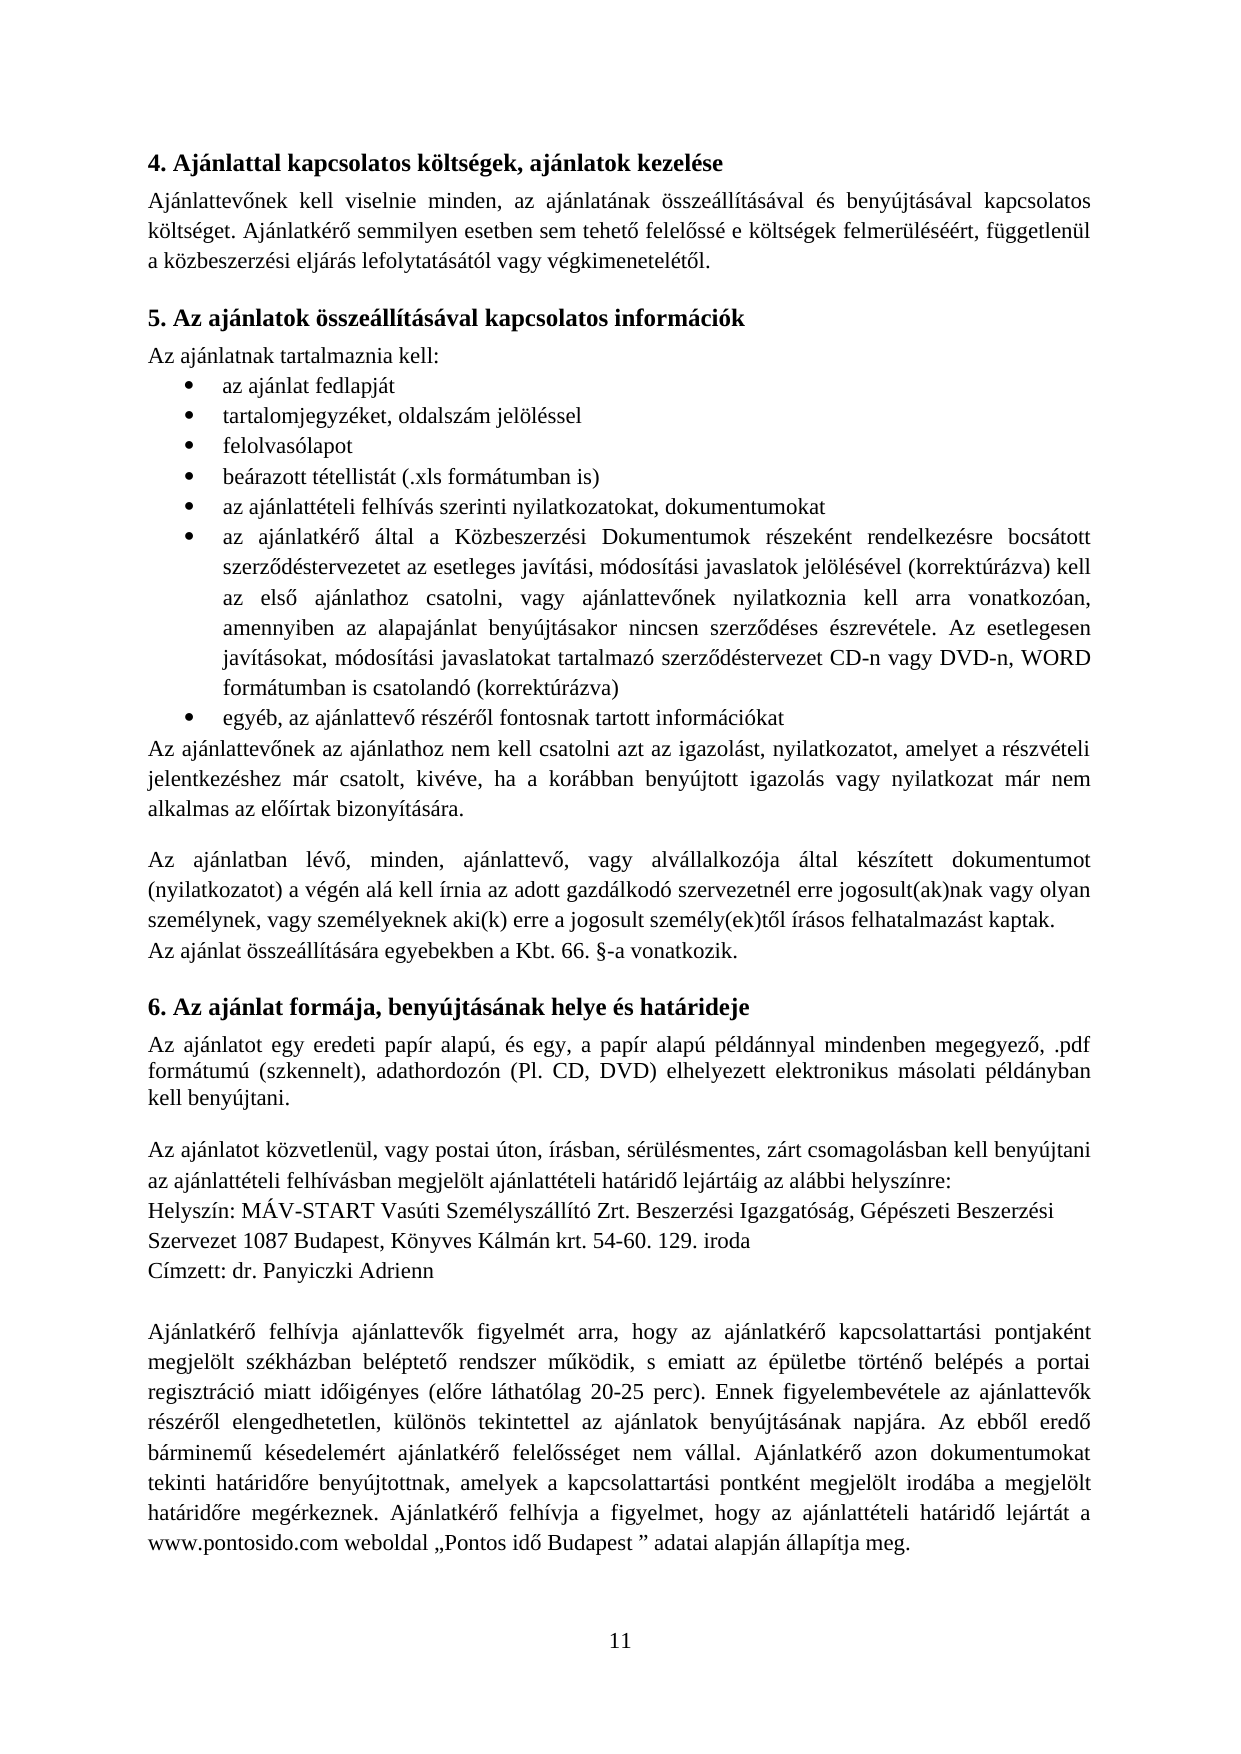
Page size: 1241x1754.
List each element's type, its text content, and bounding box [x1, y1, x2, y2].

text Az ajánlattevőnek az ajánlathoz nem kell csatolni azt az igazolást, nyilatkozatot, amelyet a részvételi jelentkezéshez már csatolt, kivéve, ha a korábban benyújtott igazolás vagy nyilatkozat már nem alkalmas az előírtak bizonyítására. [148, 734, 1092, 821]
list egyéb, az ajánlattevő részéről fontosnak tartott információkat [185, 704, 1092, 731]
text Helyszín: MÁV-START Vasúti Személyszállító Zrt. Beszerzési Igazgatóság, Gépészeti Beszerzési Szervezet 1087 Budapest, Könyves Kálmán krt. 54-60. 129. iroda [148, 1197, 1092, 1253]
list az ajánlattételi felhívás szerinti nyilatkozatokat, dokumentumokat [185, 493, 1092, 519]
list beárazott tétellistát (.xls formátumban is) [185, 463, 1092, 489]
list tartalomjegyzéket, oldalszám jelöléssel [185, 402, 1092, 429]
text Ajánlatkérő felhívja ajánlattevők figyelmét arra, hogy az ajánlatkérő kapcsolattartási pontjaként megjelölt székházban beléptető rendszer működik, s emiatt az épületbe történő belépés a portai regisztráció miatt időigényes (előre láthatólag 20-25 perc). Ennek figyelembevétele az ajánlattevők részéről elengedhetetlen, különös tekintettel az ajánlatok benyújtásának napjára. Az ebből eredő bárminemű késedelemért ajánlatkérő felelősséget nem vállal. Ajánlatkérő azon dokumentumokat tekinti határidőre benyújtottnak, amelyek a kapcsolattartási pontként megjelölt irodába a megjelölt határidőre megérkeznek. Ajánlatkérő felhívja a figyelmet, hogy az ajánlattételi határidő lejártát a www.pontosido.com weboldal „Pontos idő Budapest ” adatai alapján állapítja meg. [148, 1318, 1092, 1556]
subtitle 4. Ajánlattal kapcsolatos költségek, ajánlatok kezelése [148, 148, 1092, 176]
text Az ajánlatot egy eredeti papír alapú, és egy, a papír alapú példánnyal mindenben megegyező, .pdf formátumú (szkennelt), adathordozón (Pl. CD, DVD) elhelyezett elektronikus másolati példányban kell benyújtani. [148, 1031, 1092, 1110]
text Az ajánlatnak tartalmaznia kell: [148, 342, 1092, 368]
text Az ajánlat összeállítására egyebekben a Kbt. 66. §-a vonatkozik. [148, 937, 1092, 963]
subtitle 6. Az ajánlat formája, benyújtásának helye és határideje [148, 992, 1092, 1021]
subtitle 5. Az ajánlatok összeállításával kapcsolatos információk [148, 303, 1092, 331]
list felolvasólapot [185, 432, 1092, 459]
text Az ajánlatban lévő, minden, ajánlattevő, vagy alvállalkozója által készített dokumentumot (nyilatkozatot) a végén alá kell írnia az adott gazdálkodó szervezetnél erre jogosult(ak)nak vagy olyan személynek, vagy személyeknek aki(k) erre a jogosult személy(ek)től írásos felhatalmazást kaptak. [148, 846, 1092, 933]
list az ajánlatkérő által a Közbeszerzési Dokumentumok részeként rendelkezésre bocsátott szerződéstervezetet az esetleges javítási, módosítási javaslatok jelölésével (korrektúrázva) kell az első ajánlathoz csatolni, vagy ajánlattevőnek nyilatkoznia kell arra vonatkozóan, amennyiben az alapajánlat benyújtásakor nincsen szerződéses észrevétele. Az esetlegesen javításokat, módosítási javaslatokat tartalmazó szerződéstervezet CD-n vagy DVD-n, WORD formátumban is csatolandó (korrektúrázva) [185, 523, 1092, 701]
text Az ajánlatot közvetlenül, vagy postai úton, írásban, sérülésmentes, zárt csomagolásban kell benyújtani az ajánlattételi felhívásban megjelölt ajánlattételi határidő lejártáig az alábbi helyszínre: [148, 1137, 1092, 1193]
list az ajánlat fedlapját [185, 372, 1092, 398]
text Ajánlattevőnek kell viselnie minden, az ajánlatának összeállításával és benyújtásával kapcsolatos költséget. Ajánlatkérő semmilyen esetben sem tehető felelőssé e költségek felmerüléséért, függetlenül a közbeszerzési eljárás lefolytatásától vagy végkimenetelétől. [148, 187, 1092, 274]
text Címzett: dr. Panyiczki Adrienn [148, 1257, 1092, 1284]
